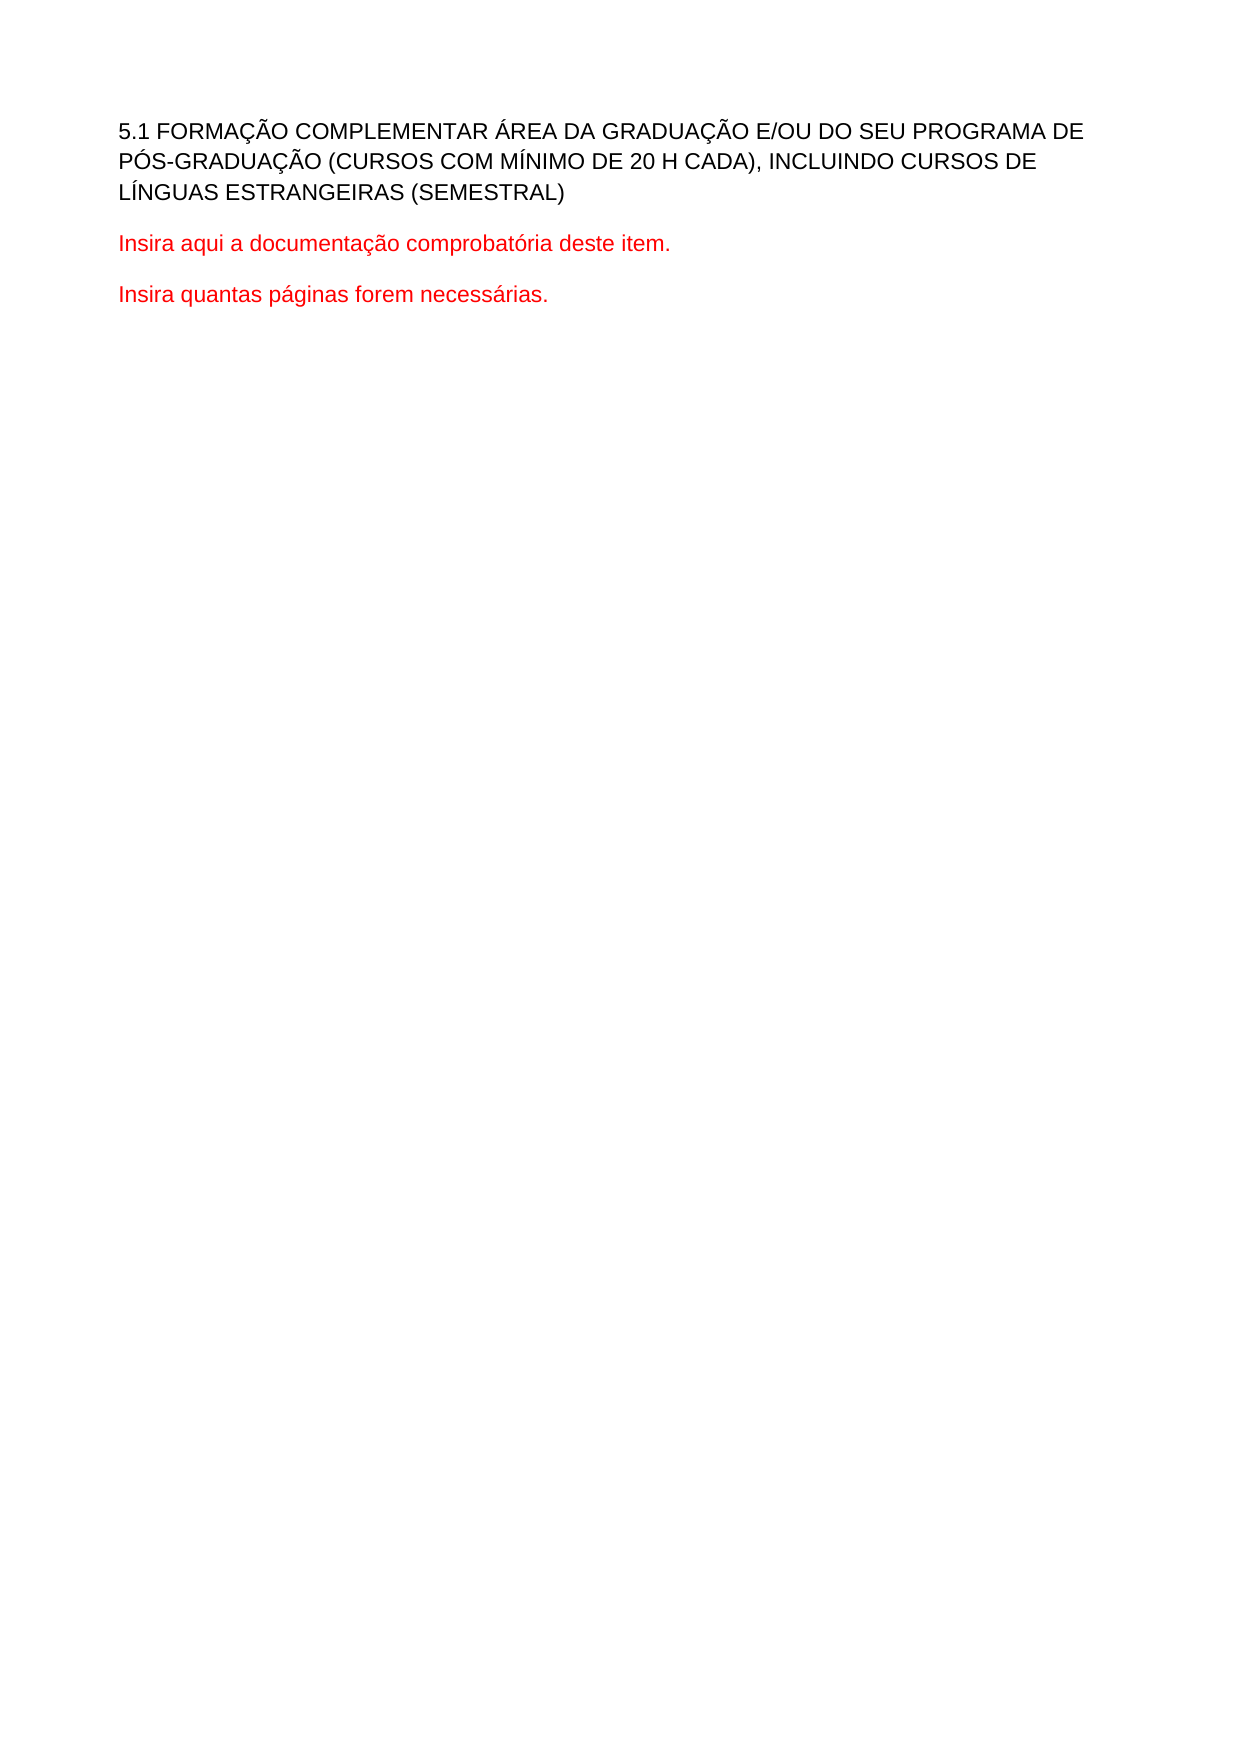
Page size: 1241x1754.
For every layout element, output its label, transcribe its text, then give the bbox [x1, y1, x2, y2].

text 5.1 FORMAÇÃO COMPLEMENTAR ÁREA DA GRADUAÇÃO E/OU DO SEU PROGRAMA DE PÓS-GRADUAÇÃO (CURSOS COM MÍNIMO DE 20 H CADA), INCLUINDO CURSOS DE LÍNGUAS ESTRANGEIRAS (SEMESTRAL) [118, 118, 1122, 205]
text Insira aqui a documentação comprobatória deste item. [118, 229, 1122, 256]
text Insira quantas páginas forem necessárias. [118, 281, 1122, 307]
